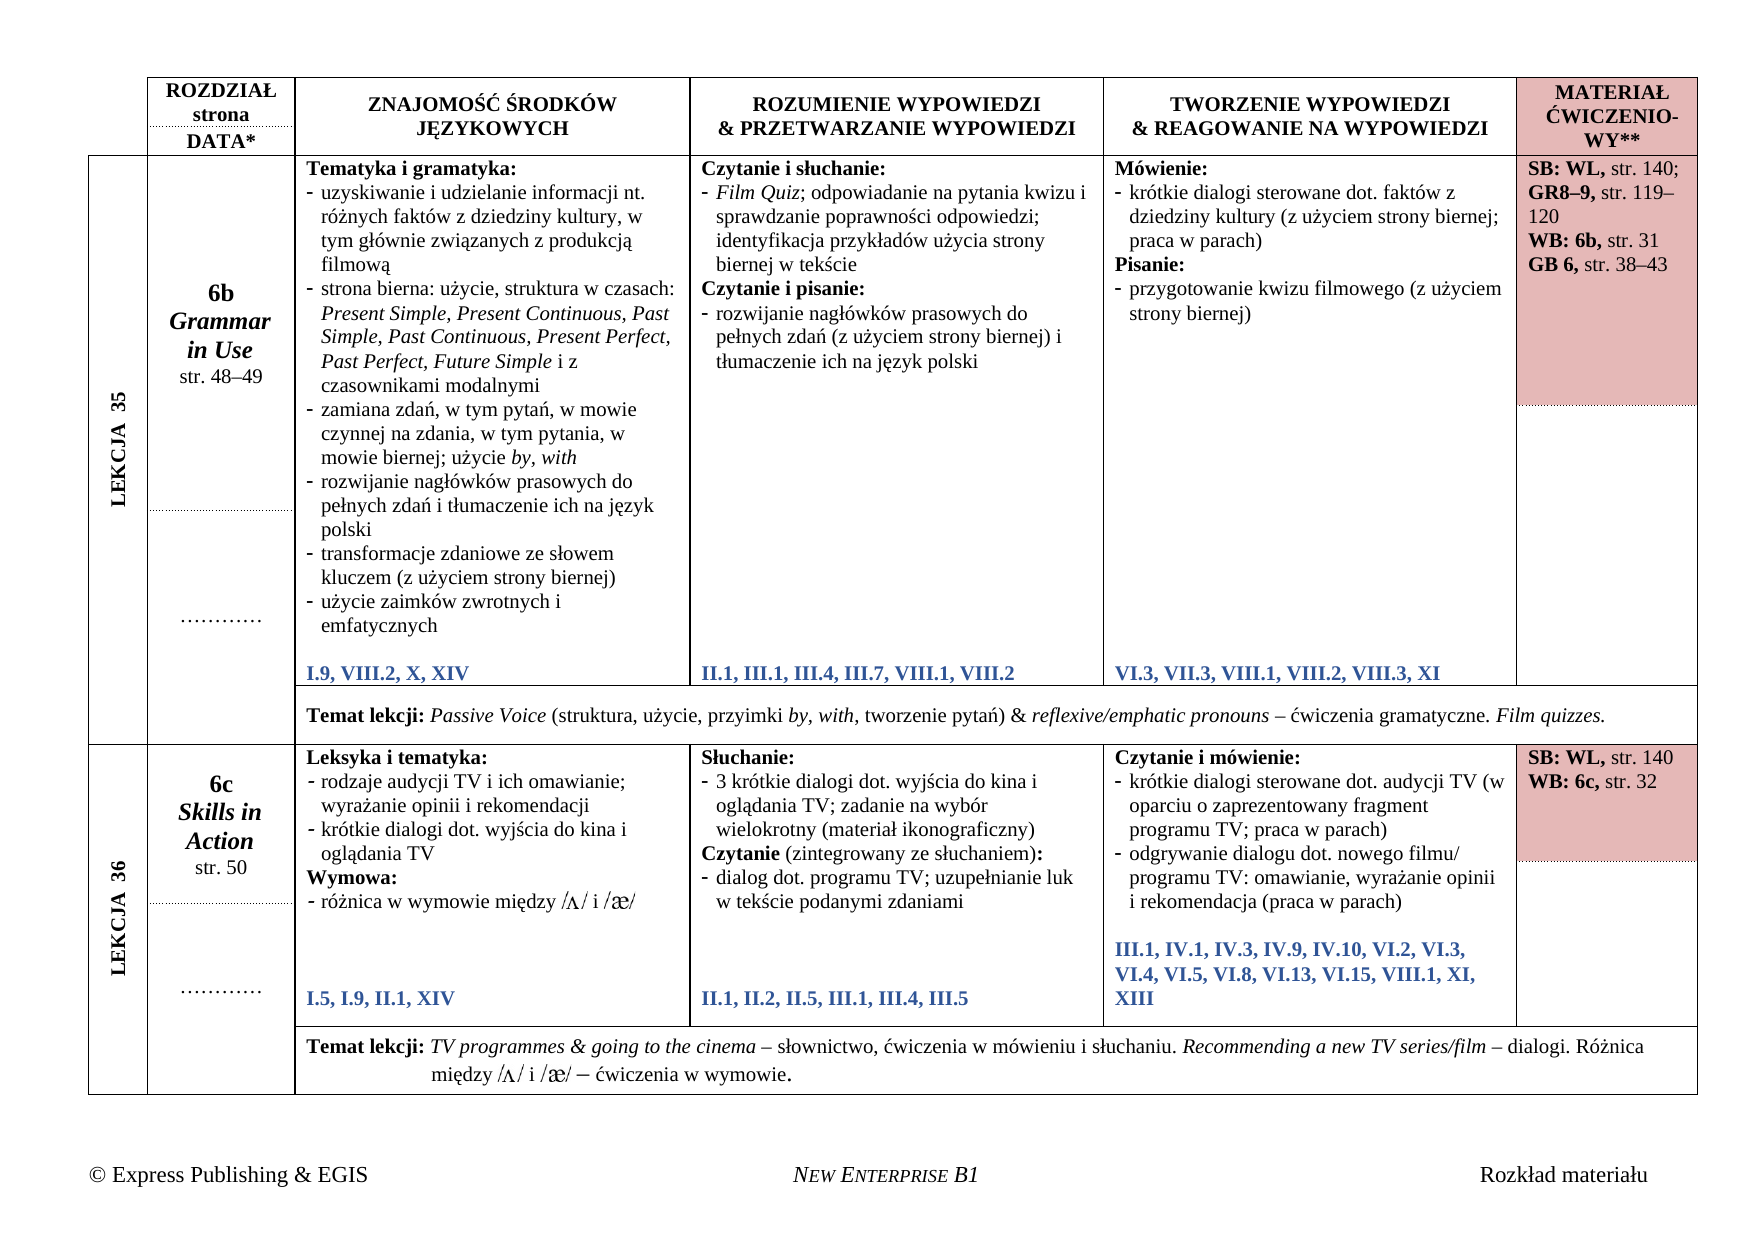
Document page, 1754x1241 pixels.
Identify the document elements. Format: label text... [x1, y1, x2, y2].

table_cell SB: WL, str. 140; GR8–9, str. 119–120 WB: 6b, str. 31 GB 6, str. 38–43 [1517, 156, 1697, 405]
table_cell 6b Grammar in Use str. 48–49 [148, 156, 294, 510]
table_cell SB: WL, str. 140 WB: 6c, str. 32 [1517, 745, 1697, 861]
table_cell Temat lekcji: Passive Voice (struktura, użycie, przyimki by, with, tworzenie pytań) & reflexive/emphatic pronouns – ćwiczenia gramatyczne. Film quizzes. [296, 686, 1697, 744]
table_cell ………… [148, 903, 294, 1093]
picture [603, 891, 636, 909]
table_cell Tematyka i gramatyka: uzyskiwanie i udzielanie informacji nt. różnych faktów z dziedziny kultury, w tym głównie związanych z produkcją filmową strona bierna: użycie, struktura w czasach: Present Simple, Present Continuous, Past Simple, Past Continuous, Present Perfect, Past Perfect, Future Simple i z czasownikami modalnymi zamiana zdań, w tym pytań, w mowie czynnej na zdania, w tym pytania, w mowie biernej; użycie by, with rozwijanie nagłówków prasowych do pełnych zdań i tłumaczenie ich na język polski transformacje zdaniowe ze słowem kluczem (z użyciem strony biernej) użycie zaimków zwrotnych i emfatycznych I.9, VIII.2, X, XIV [296, 156, 689, 685]
table_cell [1517, 861, 1697, 1026]
table_cell DATA* [148, 126, 294, 155]
picture [497, 1064, 524, 1082]
table_cell LEKCJA 35 [89, 156, 147, 744]
table_cell Czytanie i mówienie: krótkie dialogi sterowane dot. audycji TV (w oparciu o zaprezentowany fragment programu TV; praca w parach) odgrywanie dialogu dot. nowego filmu/ programu TV: omawianie, wyrażanie opinii i rekomendacja (praca w parach) III.1, IV.1, IV.3, IV.9, IV.10, VI.2, VI.3, VI.4, VI.5, VI.8, VI.13, VI.15, VIII.1, XI, XIII [1104, 745, 1516, 1026]
table_header MATERIAŁ ĆWICZENIO-WY** [1517, 78, 1697, 155]
table_header ROZDZIAŁ strona [148, 78, 294, 126]
table_cell Czytanie i słuchanie: Film Quiz; odpowiadanie na pytania kwizu i sprawdzanie poprawności odpowiedzi; identyfikacja przykładów użycia strony biernej w tekście Czytanie i pisanie: rozwijanie nagłówków prasowych do pełnych zdań (z użyciem strony biernej) i tłumaczenie ich na język polski II.1, III.1, III.4, III.7, VIII.1, VIII.2 [691, 156, 1103, 685]
table_cell Słuchanie: 3 krótkie dialogi dot. wyjścia do kina i oglądania TV; zadanie na wybór wielokrotny (materiał ikonograficzny) Czytanie (zintegrowany ze słuchaniem): dialog dot. programu TV; uzupełnianie luk w tekście podanymi zdaniami II.1, II.2, II.5, III.1, III.4, III.5 [691, 745, 1103, 1026]
picture [540, 1064, 572, 1082]
table_header TWORZENIE WYPOWIEDZI & REAGOWANIE NA WYPOWIEDZI [1104, 78, 1516, 155]
table_header ZNAJOMOŚĆ ŚRODKÓW JĘZYKOWYCH [296, 78, 689, 155]
table_cell [1517, 405, 1697, 685]
table_cell Leksyka i tematyka: rodzaje audycji TV i ich omawianie; wyrażanie opinii i rekomendacji krótkie dialogi dot. wyjścia do kina i oglądania TV Wymowa: różnica w wymowie między i I.5, I.9, II.1, XIV [296, 745, 689, 1026]
table_cell 6c Skills in Action str. 50 [148, 745, 294, 903]
picture [561, 891, 588, 909]
table_header ROZUMIENIE WYPOWIEDZI & PRZETWARZANIE WYPOWIEDZI [691, 78, 1103, 155]
table_cell Temat lekcji: TV programmes & going to the cinema – słownictwo, ćwiczenia w mówieniu i słuchaniu. Recommending a new TV series/film – dialogi. Różnica między i – ćwiczenia w wymowie. [296, 1027, 1697, 1093]
table_cell ………… [148, 510, 294, 744]
table_cell LEKCJA 36 [89, 745, 147, 1093]
table_cell Mówienie: krótkie dialogi sterowane dot. faktów z dziedziny kultury (z użyciem strony biernej; praca w parach) Pisanie: przygotowanie kwizu filmowego (z użyciem strony biernej) VI.3, VII.3, VIII.1, VIII.2, VIII.3, XI [1104, 156, 1516, 685]
